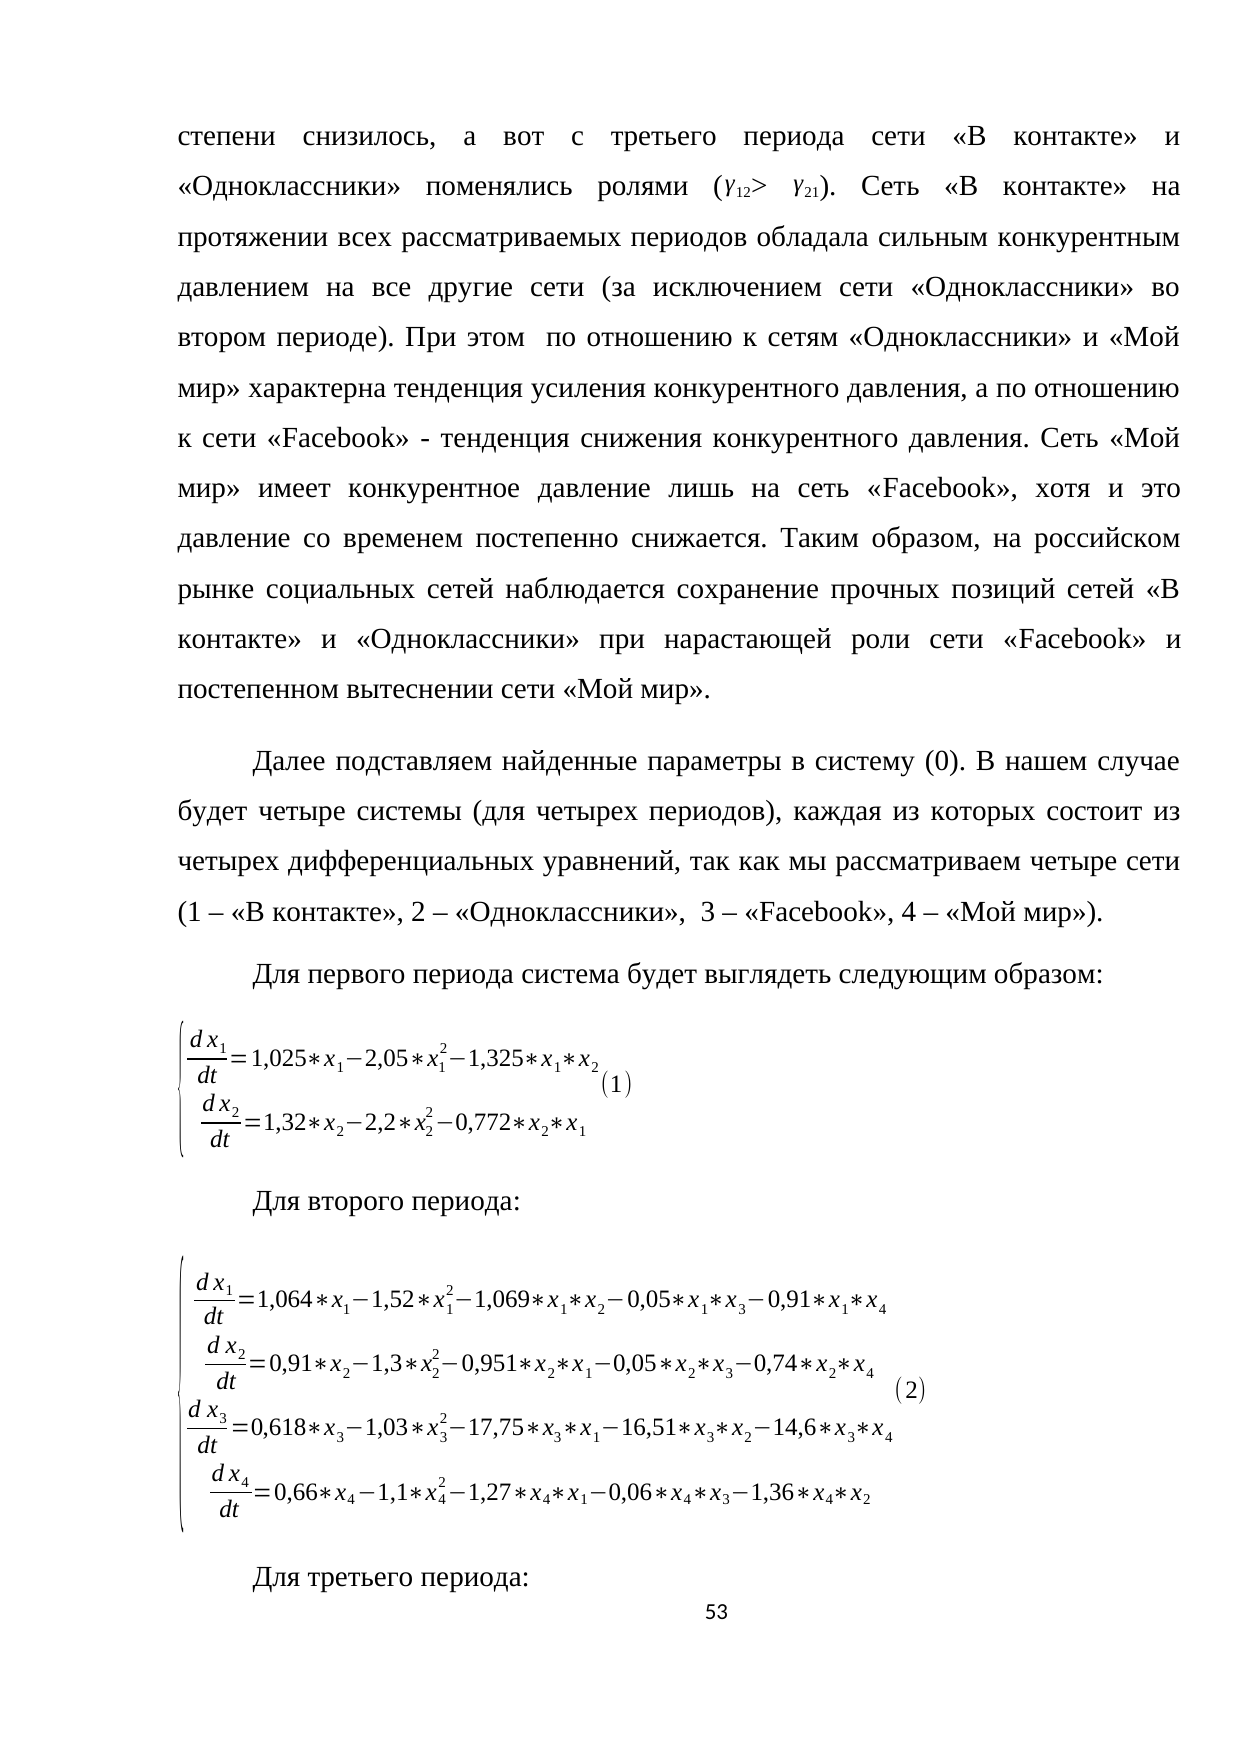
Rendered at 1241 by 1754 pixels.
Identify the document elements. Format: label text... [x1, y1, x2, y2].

text Для второго периода: [177, 1183, 1181, 1217]
text Для первого периода система будет выглядеть следующим образом: [177, 956, 1181, 990]
text Далее подставляем найденные параметры в систему (0). В нашем случае будет четыре системы (для четырех периодов), каждая из которых состоит из четырех дифференциальных уравнений, так как мы рассматриваем четыре сети (1 – «В контакте», 2 – «Одноклассники», 3 – «Facebook», 4 – «Мой мир»). [177, 743, 1181, 927]
text Для третьего периода: [177, 1559, 1181, 1593]
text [177, 118, 1181, 705]
